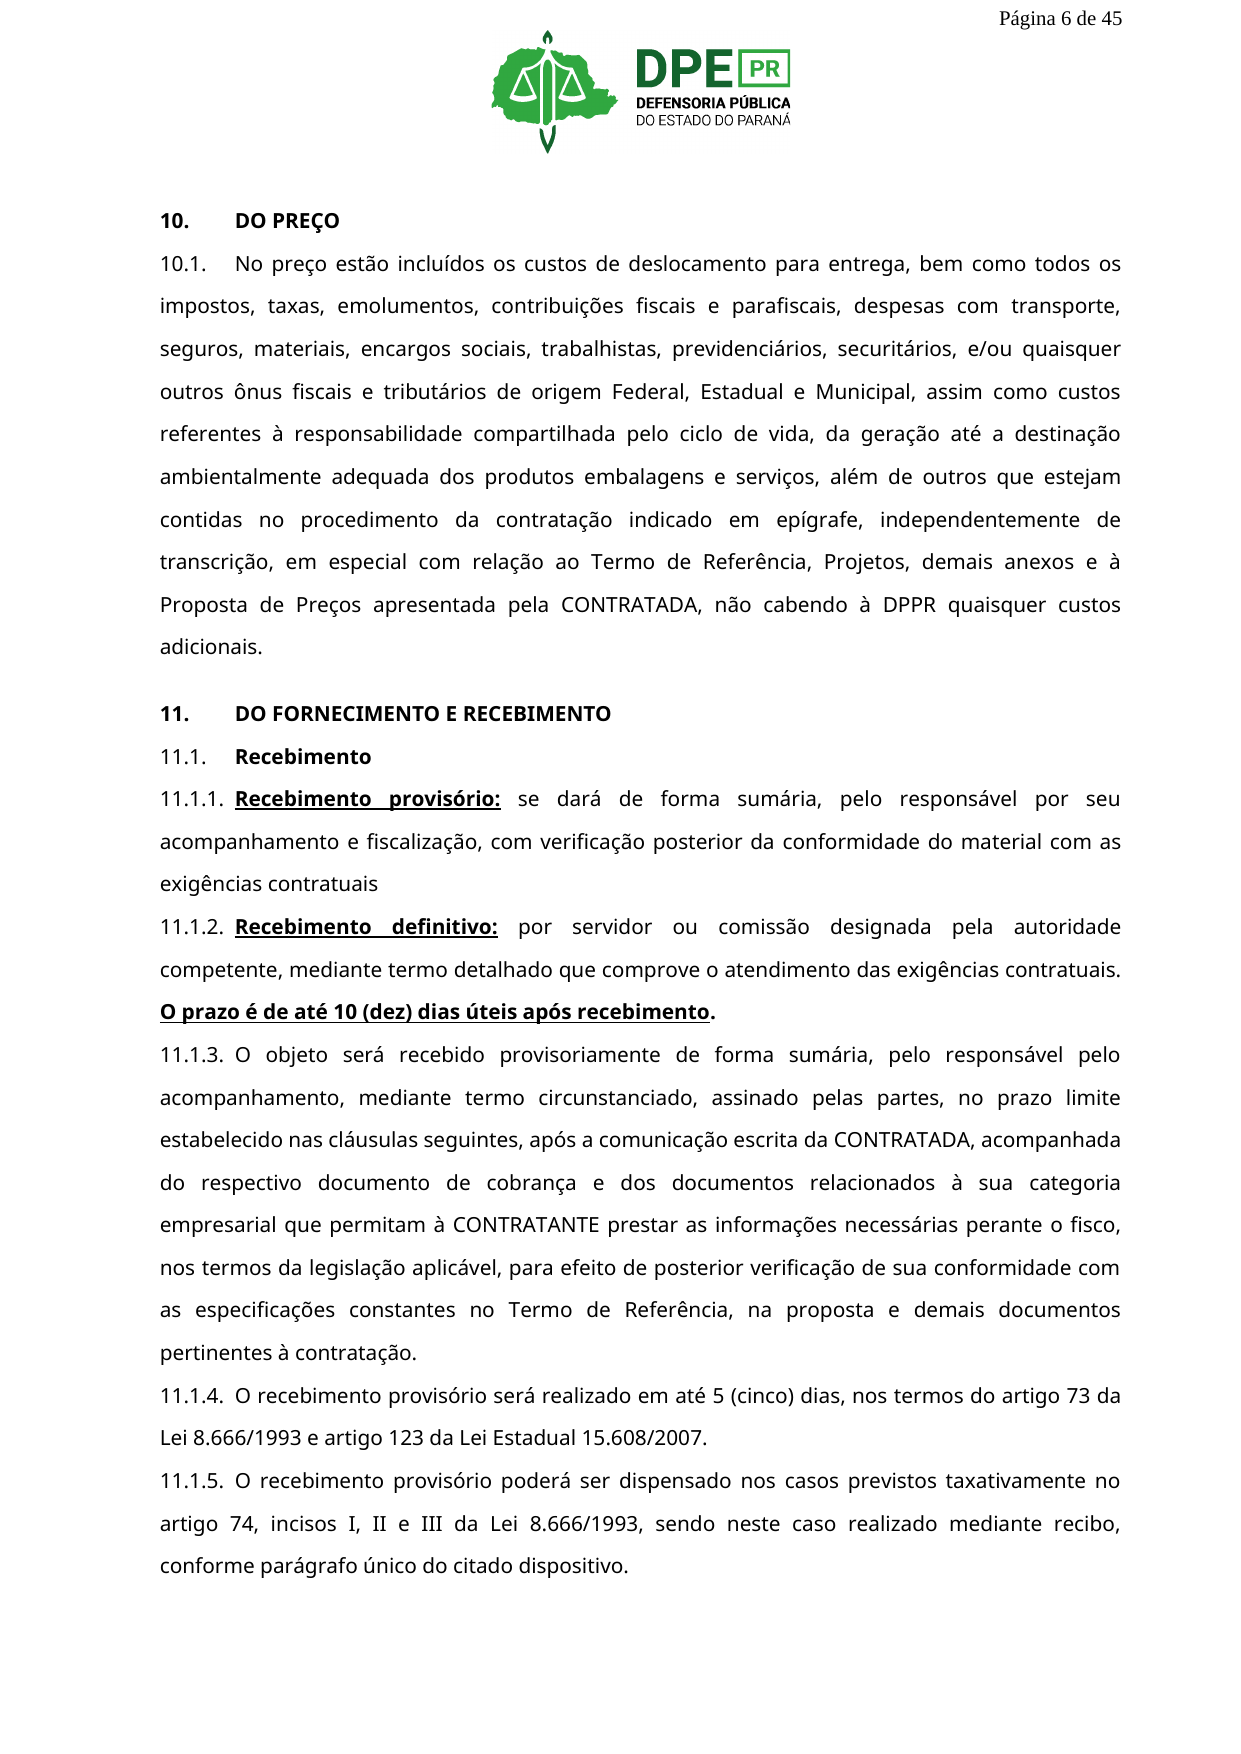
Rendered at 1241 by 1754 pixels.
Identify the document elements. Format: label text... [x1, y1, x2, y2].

subtitle Recebimento [159, 742, 1122, 770]
subtitle O objeto será recebido provisoriamente de forma sumária, pelo responsável pelo acompanhamento, mediante termo circunstanciado, assinado pelas partes, no prazo limite estabelecido nas cláusulas seguintes, após a comunicação escrita da CONTRATADA, acompanhada do respectivo documento de cobrança e dos documentos relacionados à sua categoria empresarial que permitam à CONTRATANTE prestar as informações necessárias perante o fisco, nos termos da legislação aplicável, para efeito de posterior verificação de sua conformidade com as especificações constantes no Termo de Referência, na proposta e demais documentos pertinentes à contratação. [159, 1040, 1122, 1367]
subtitle DO FORNECIMENTO E RECEBIMENTO [159, 699, 1122, 728]
subtitle Recebimento definitivo: por servidor ou comissão designada pela autoridade competente, mediante termo detalhado que comprove o atendimento das exigências contratuais. O prazo é de até 10 (dez) dias úteis após recebimento. [159, 912, 1122, 1026]
subtitle O recebimento provisório poderá ser dispensado nos casos previstos taxativamente no artigo 74, incisos I, II e III da Lei 8.666/1993, sendo neste caso realizado mediante recibo, conforme parágrafo único do citado dispositivo. [159, 1466, 1122, 1580]
subtitle DO PREÇO [159, 206, 1122, 235]
subtitle O recebimento provisório será realizado em até 5 (cinco) dias, nos termos do artigo 73 da Lei 8.666/1993 e artigo 123 da Lei Estadual 15.608/2007. [159, 1381, 1122, 1452]
subtitle No preço estão incluídos os custos de deslocamento para entrega, bem como todos os impostos, taxas, emolumentos, contribuições fiscais e parafiscais, despesas com transporte, seguros, materiais, encargos sociais, trabalhistas, previdenciários, securitários, e/ou quaisquer outros ônus fiscais e tributários de origem Federal, Estadual e Municipal, assim como custos referentes à responsabilidade compartilhada pelo ciclo de vida, da geração até a destinação ambientalmente adequada dos produtos embalagens e serviços, além de outros que estejam contidas no procedimento da contratação indicado em epígrafe, independentemente de transcrição, em especial com relação ao Termo de Referência, Projetos, demais anexos e à Proposta de Preços apresentada pela CONTRATADA, não cabendo à DPPR quaisquer custos adicionais. [159, 249, 1122, 661]
subtitle Recebimento provisório: se dará de forma sumária, pelo responsável por seu acompanhamento e fiscalização, com verificação posterior da conformidade do material com as exigências contratuais [159, 784, 1122, 898]
picture [491, 30, 790, 154]
